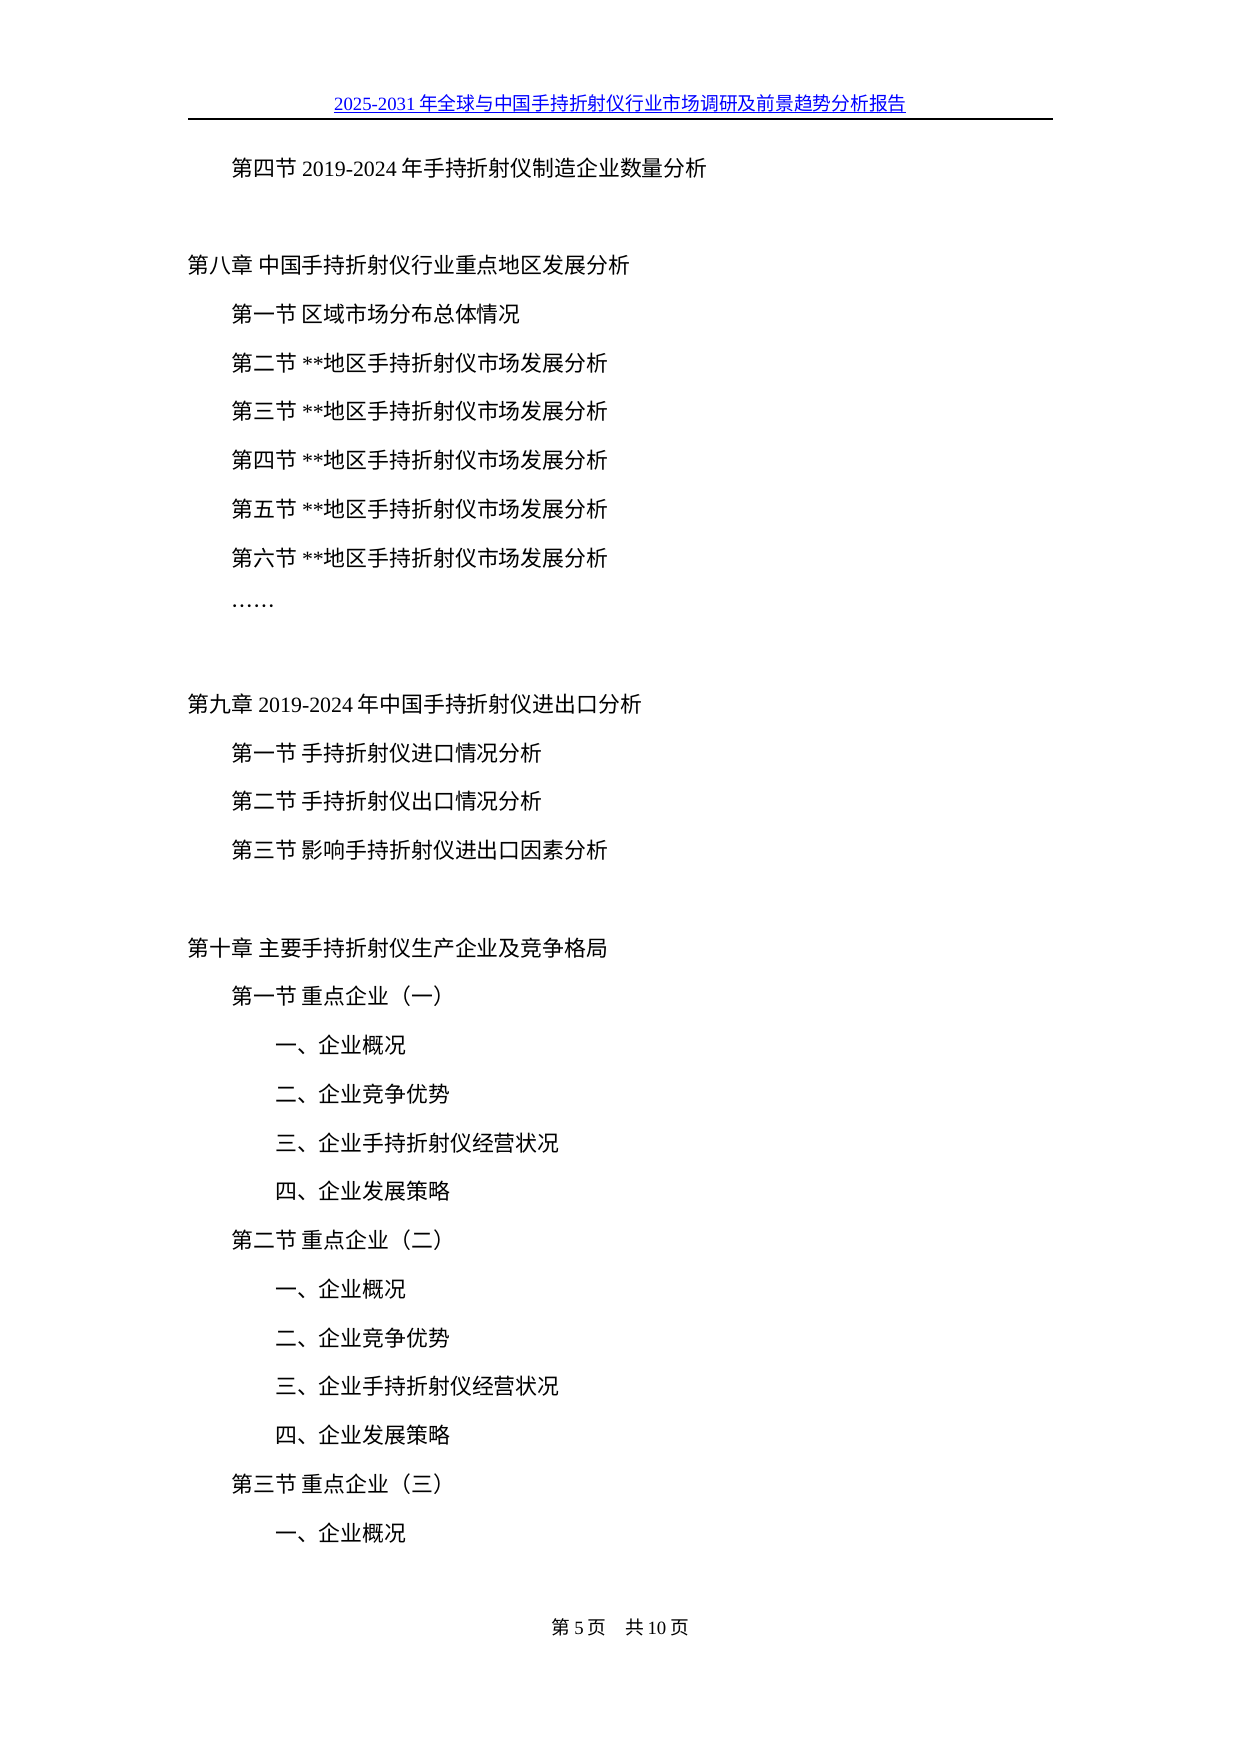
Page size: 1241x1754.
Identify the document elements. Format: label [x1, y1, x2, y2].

text [187, 150, 1053, 1548]
